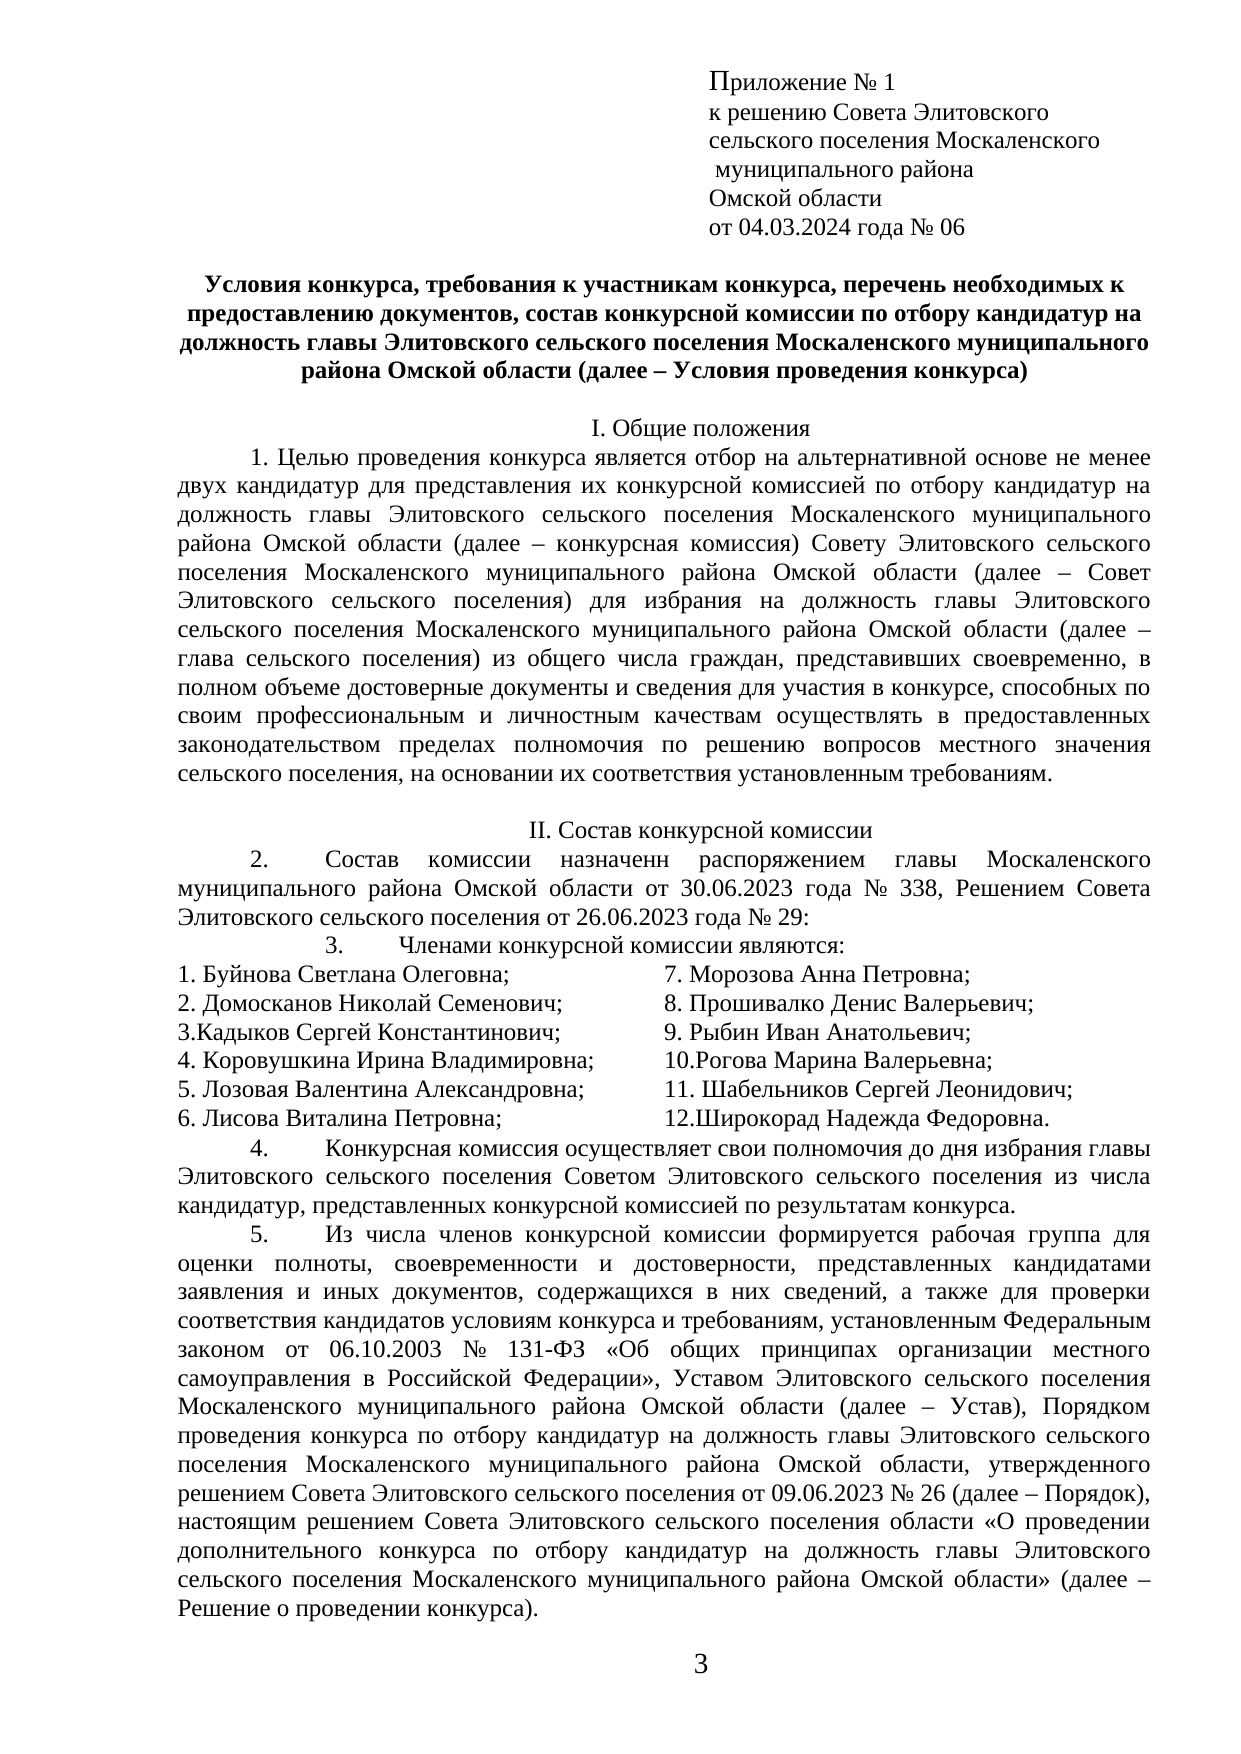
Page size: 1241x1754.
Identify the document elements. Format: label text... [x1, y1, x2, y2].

text 4. Конкурсная комиссия осуществляет свои полномочия до дня избрания главы Элитовского сельского поселения Советом Элитовского сельского поселения из числа кандидатур, представленных конкурсной комиссией по результатам конкурса. [177, 1133, 1152, 1219]
table_cell 8. Прошивалко Денис Валерьевич; [653, 988, 1139, 1017]
table_header 7. Морозова Анна Петровна; [653, 959, 1139, 988]
text 2. Состав комиссии назначенн распоряжением главы Москаленского муниципального района Омской области от 30.06.2023 года № 338, Решением Совета Элитовского сельского поселения от 26.06.2023 года № 29: [177, 844, 1152, 930]
text I. Общие положения [177, 413, 1152, 442]
table_cell 6. Лисова Виталина Петровна; [166, 1103, 653, 1133]
table_cell 9. Рыбин Иван Анатольевич; [653, 1017, 1139, 1045]
table_cell 3.Кадыков Сергей Константинович; [166, 1017, 653, 1045]
text от 04.03.2024 года № 06 [709, 212, 1152, 240]
table_cell 2. Домосканов Николай Семенович; [166, 988, 653, 1017]
text 5. Из числа членов конкурсной комиссии формируется рабочая группа для оценки полноты, своевременности и достоверности, представленных кандидатами заявления и иных документов, содержащихся в них сведений, а также для проверки соответствия кандидатов условиям конкурса и требованиям, установленным Федеральным законом от 06.10.2003 № 131-ФЗ «Об общих принципах организации местного самоуправления в Российской Федерации», Уставом Элитовского сельского поселения Москаленского муниципального района Омской области (далее – Устав), Порядком проведения конкурса по отбору кандидатур на должность главы Элитовского сельского поселения Москаленского муниципального района Омской области, утвержденного решением Совета Элитовского сельского поселения от 09.06.2023 № 26 (далее – Порядок), настоящим решением Совета Элитовского сельского поселения области «О проведении дополнительного конкурса по отбору кандидатур на должность главы Элитовского сельского поселения Москаленского муниципального района Омской области» (далее – Решение о проведении конкурса). [177, 1219, 1152, 1621]
table_cell 10.Рогова Марина Валерьевна; [653, 1045, 1139, 1074]
table_cell 4. Коровушкина Ирина Владимировна; [166, 1045, 653, 1074]
table_header 1. Буйнова Светлана Олеговна; [166, 959, 653, 988]
text 1. Целью проведения конкурса является отбор на альтернативной основе не менее двух кандидатур для представления их конкурсной комиссией по отбору кандидатур на должность главы Элитовского сельского поселения Москаленского муниципального района Омской области (далее – конкурсная комиссия) Совету Элитовского сельского поселения Москаленского муниципального района Омской области (далее – Совет Элитовского сельского поселения) для избрания на должность главы Элитовского сельского поселения Москаленского муниципального района Омской области (далее – глава сельского поселения) из общего числа граждан, представивших своевременно, в полном объеме достоверные документы и сведения для участия в конкурсе, способных по своим профессиональным и личностным качествам осуществлять в предоставленных законодательством пределах полномочия по решению вопросов местного значения сельского поселения, на основании их соответствия установленным требованиям. [177, 442, 1152, 787]
table_cell 11. Шабельников Сергей Леонидович; [653, 1074, 1139, 1103]
text муниципального района [709, 154, 1152, 183]
text Условия конкурса, требования к участникам конкурса, перечень необходимых к предоставлению документов, состав конкурсной комиссии по отбору кандидатур на должность главы Элитовского сельского поселения Москаленского муниципального района Омской области (далее – Условия проведения конкурса) [177, 269, 1152, 384]
table_cell 5. Лозовая Валентина Александровна; [166, 1074, 653, 1103]
text сельского поселения Москаленского [709, 125, 1152, 154]
table_cell 12.Широкорад Надежда Федоровна. [653, 1103, 1139, 1133]
list Членами конкурсной комиссии являются: [252, 930, 1152, 959]
text к решению Совета Элитовского [709, 97, 1152, 125]
text Приложение № 1 [709, 63, 1146, 97]
text Омской области [709, 183, 1152, 212]
text II. Состав конкурсной комиссии [177, 815, 1152, 844]
